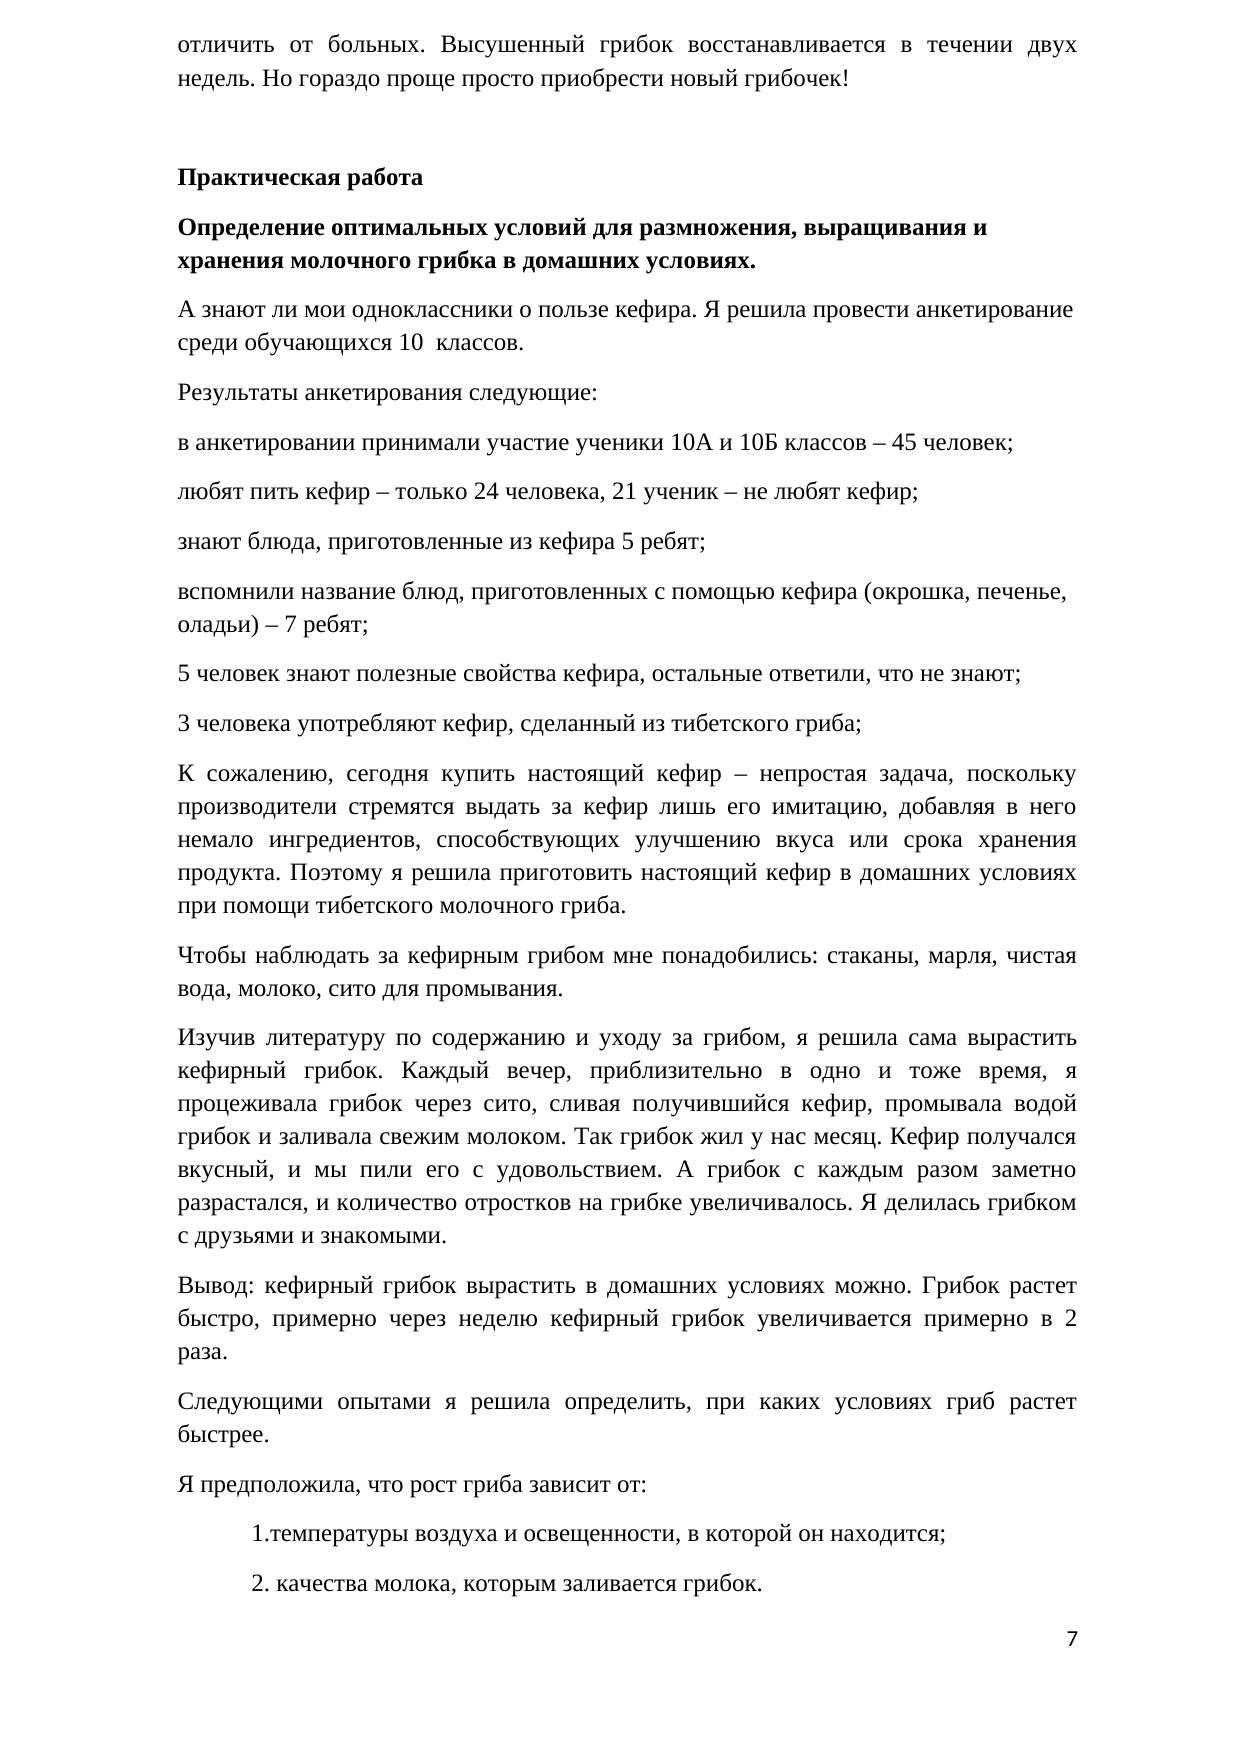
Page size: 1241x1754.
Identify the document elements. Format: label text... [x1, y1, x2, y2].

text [177, 29, 1078, 91]
text знают блюда, приготовленные из кефира 5 ребят; [177, 526, 1078, 555]
text 5 человек знают полезные свойства кефира, остальные ответили, что не знают; [177, 658, 1078, 687]
text в анкетировании принимали участие ученики 10А и 10Б классов – 45 человек; [177, 427, 1078, 456]
text Вывод: кефирный грибок вырастить в домашних условиях можно. Грибок растет быстро, примерно через неделю кефирный грибок увеличивается примерно в 2 раза. [177, 1270, 1078, 1365]
text 3 человека употребляют кефир, сделанный из тибетского гриба; [177, 708, 1078, 737]
text Я предположила, что рост гриба зависит от: [177, 1469, 1078, 1497]
text Чтобы наблюдать за кефирным грибом мне понадобились: стаканы, марля, чистая вода, молоко, сито для промывания. [177, 940, 1078, 1001]
text Результаты анкетирования следующие: [177, 377, 1078, 406]
text 1.температуры воздуха и освещенности, в которой он находится; [177, 1518, 1078, 1547]
text 2. качества молока, которым заливается грибок. [177, 1568, 1078, 1597]
text вспомнили название блюд, приготовленных с помощью кефира (окрошка, печенье, оладьи) – 7 ребят; [177, 576, 1078, 638]
text Изучив литературу по содержанию и уходу за грибом, я решила сама вырастить кефирный грибок. Каждый вечер, приблизительно в одно и тоже время, я процеживала грибок через сито, сливая получившийся кефир, промывала водой грибок и заливала свежим молоком. Так грибок жил у нас месяц. Кефир получался вкусный, и мы пили его с удовольствием. А грибок с каждым разом заметно разрастался, и количество отростков на грибке увеличивалось. Я делилась грибком с друзьями и знакомыми. [177, 1022, 1078, 1249]
text Определение оптимальных условий для размножения, выращивания и хранения молочного грибка в домашних условиях. [177, 212, 1078, 273]
text любят пить кефир – только 24 человека, 21 ученик – не любят кефир; [177, 476, 1078, 505]
text Следующими опытами я решила определить, при каких условиях гриб растет быстрее. [177, 1386, 1078, 1448]
text К сожалению, сегодня купить настоящий кефир – непростая задача, поскольку производители стремятся выдать за кефир лишь его имитацию, добавляя в него немало ингредиентов, способствующих улучшению вкуса или срока хранения продукта. Поэтому я решила приготовить настоящий кефир в домашних условиях при помощи тибетского молочного гриба. [177, 758, 1078, 919]
text А знают ли мои одноклассники о пользе кефира. Я решила провести анкетирование среди обучающихся 10 классов. [177, 294, 1078, 356]
text Практическая работа [177, 162, 1078, 191]
